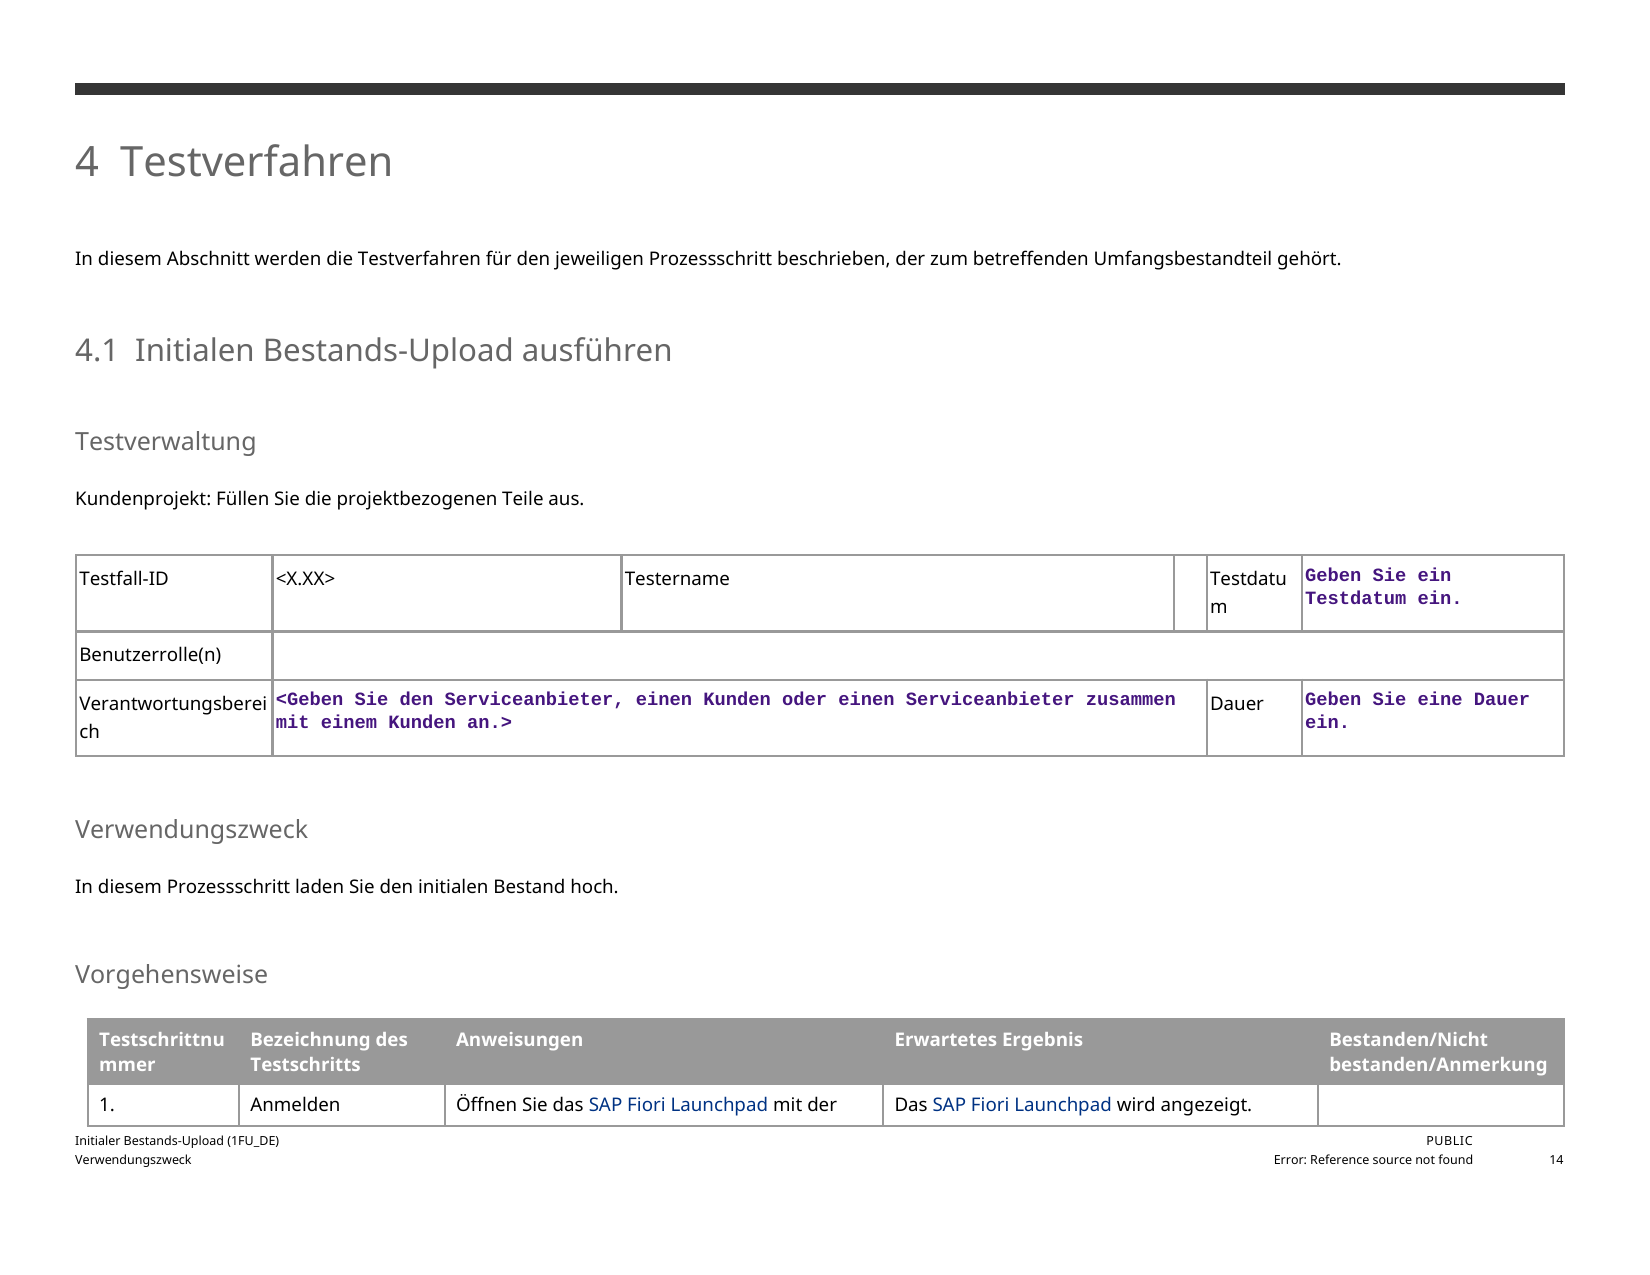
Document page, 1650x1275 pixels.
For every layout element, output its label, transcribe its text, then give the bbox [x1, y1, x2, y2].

title Vorgehensweise [75, 960, 1565, 989]
title Verwendungszweck [75, 815, 1565, 844]
text In diesem Prozessschritt laden Sie den initialen Bestand hoch. [75, 873, 1565, 899]
table_cell 1. [89, 1085, 238, 1125]
table_header Testschrittnummer [89, 1020, 238, 1083]
table_header Testername [623, 556, 1173, 630]
table_header Anweisungen [446, 1020, 882, 1083]
text In diesem Abschnitt werden die Testverfahren für den jeweiligen Prozessschritt beschrieben, der zum betreffenden Umfangsbestandteil gehört. [75, 245, 1565, 271]
table_cell <Geben Sie den Serviceanbieter, einen Kunden oder einen Serviceanbieter zusammen mit einem Kunden an.> [274, 681, 1206, 755]
table_cell Benutzerrolle(n) [77, 633, 271, 678]
table_header Testdatum [1208, 556, 1301, 630]
subtitle Initialen Bestands-Upload ausführen [75, 331, 1565, 369]
table_header Bezeichnung des Testschritts [240, 1020, 444, 1083]
table_header Bestanden/Nicht bestanden/Anmerkung [1319, 1020, 1563, 1083]
text Kundenprojekt: Füllen Sie die projektbezogenen Teile aus. [75, 486, 1565, 511]
table_header Testfall-ID [77, 556, 271, 630]
table_cell Geben Sie eine Dauer ein. [1303, 681, 1563, 755]
table_cell Das SAP Fiori Launchpad wird angezeigt. [884, 1085, 1317, 1125]
subtitle Testverfahren [75, 137, 1565, 187]
table_header Erwartetes Ergebnis [884, 1020, 1317, 1083]
table_cell Dauer [1208, 681, 1301, 755]
table_header Geben Sie ein Testdatum ein. [1303, 556, 1563, 630]
title Testverwaltung [75, 427, 1565, 456]
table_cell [446, 1085, 882, 1125]
table_cell Verantwortungsbereich [77, 681, 271, 755]
table_header <X.XX> [274, 556, 620, 630]
table_cell [1319, 1085, 1563, 1125]
table_header [1175, 556, 1206, 630]
table_cell [274, 633, 1563, 678]
table_cell Anmelden [240, 1085, 444, 1125]
